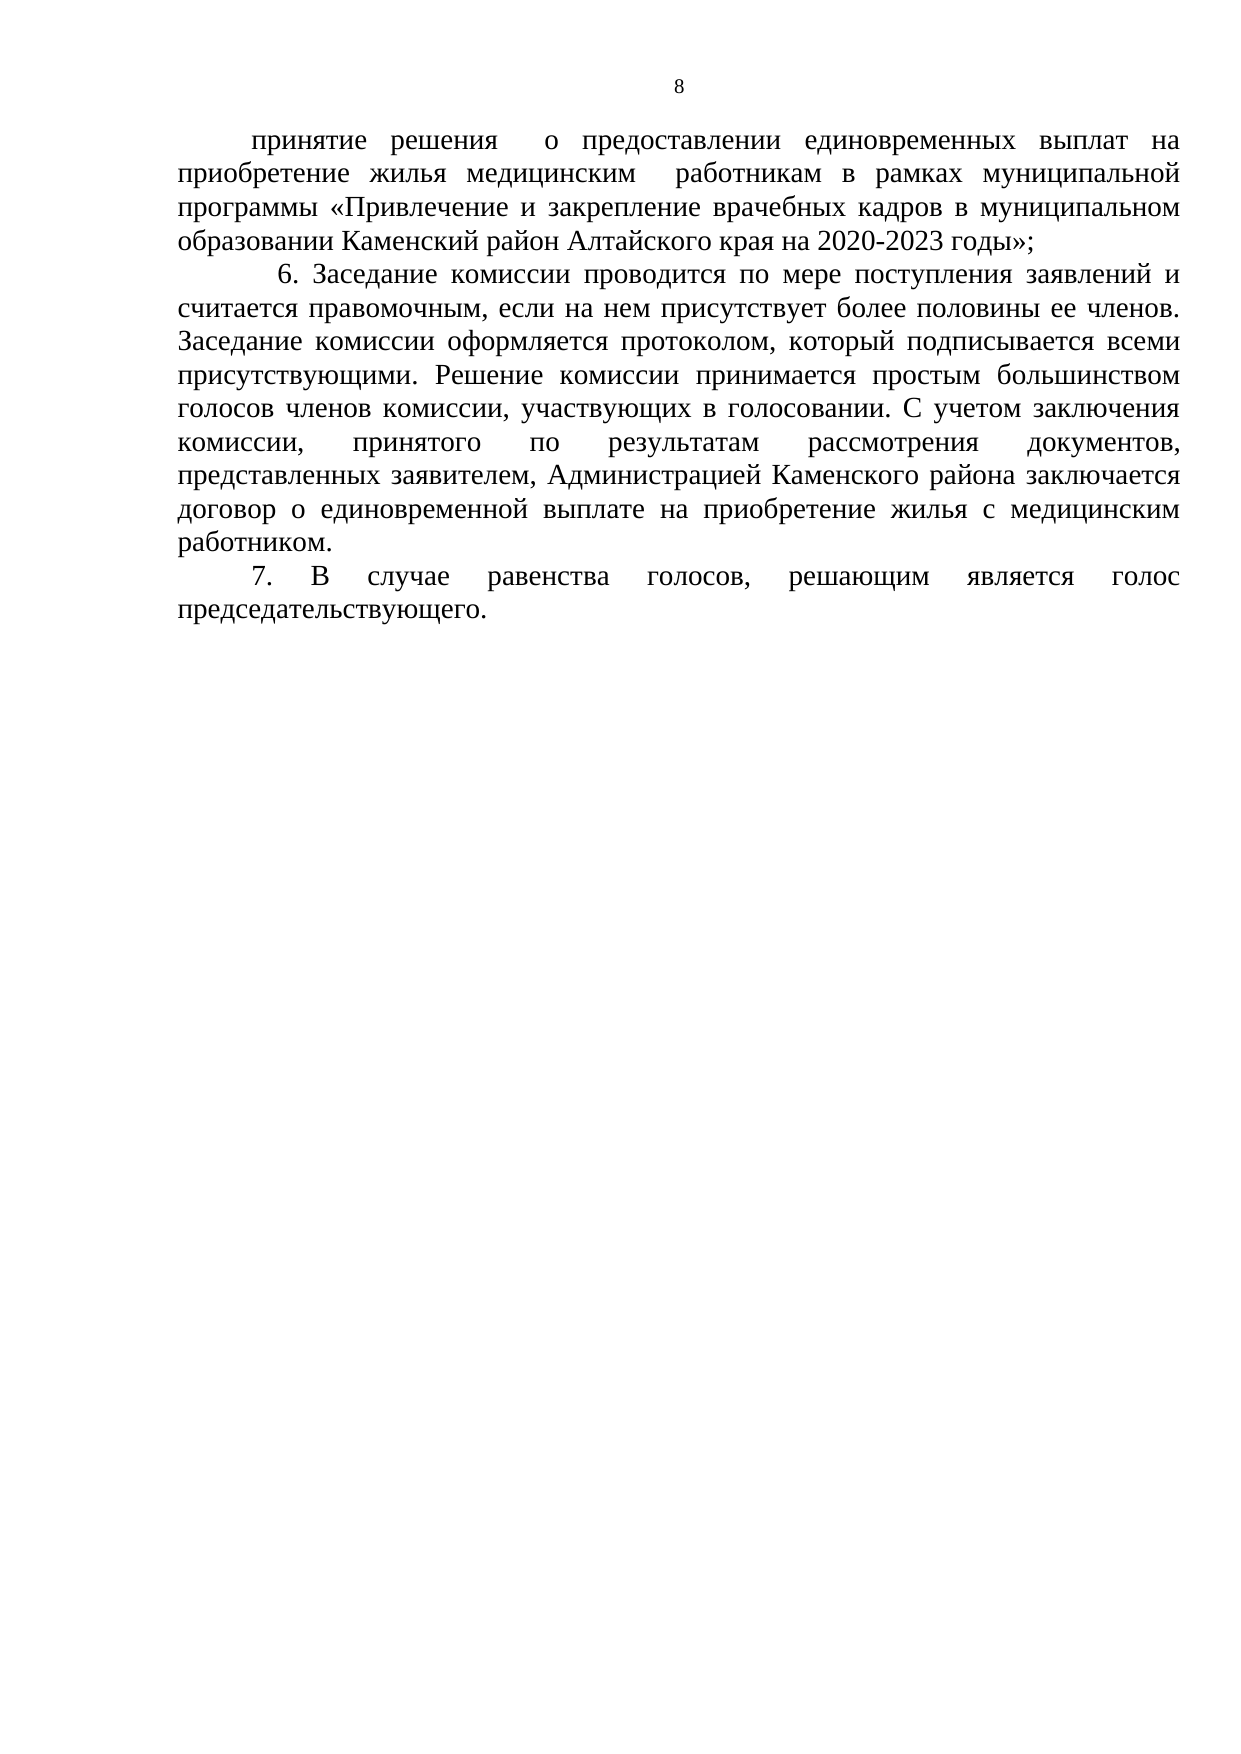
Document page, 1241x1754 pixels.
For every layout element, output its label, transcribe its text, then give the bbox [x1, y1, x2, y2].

text 7. В случае равенства голосов, решающим является голос председательствующего. [177, 558, 1181, 625]
text принятие решения о предоставлении единовременных выплат на приобретение жилья медицинским работникам в рамках муниципальной программы «Привлечение и закрепление врачебных кадров в муниципальном образовании Каменский район Алтайского края на 2020-2023 годы»; [177, 122, 1181, 256]
text 6. Заседание комиссии проводится по мере поступления заявлений и считается правомочным, если на нем присутствует более половины ее членов. Заседание комиссии оформляется протоколом, который подписывается всеми присутствующими. Решение комиссии принимается простым большинством голосов членов комиссии, участвующих в голосовании. С учетом заключения комиссии, принятого по результатам рассмотрения документов, представленных заявителем, Администрацией Каменского района заключается договор о единовременной выплате на приобретение жилья с медицинским работником. [177, 256, 1181, 558]
